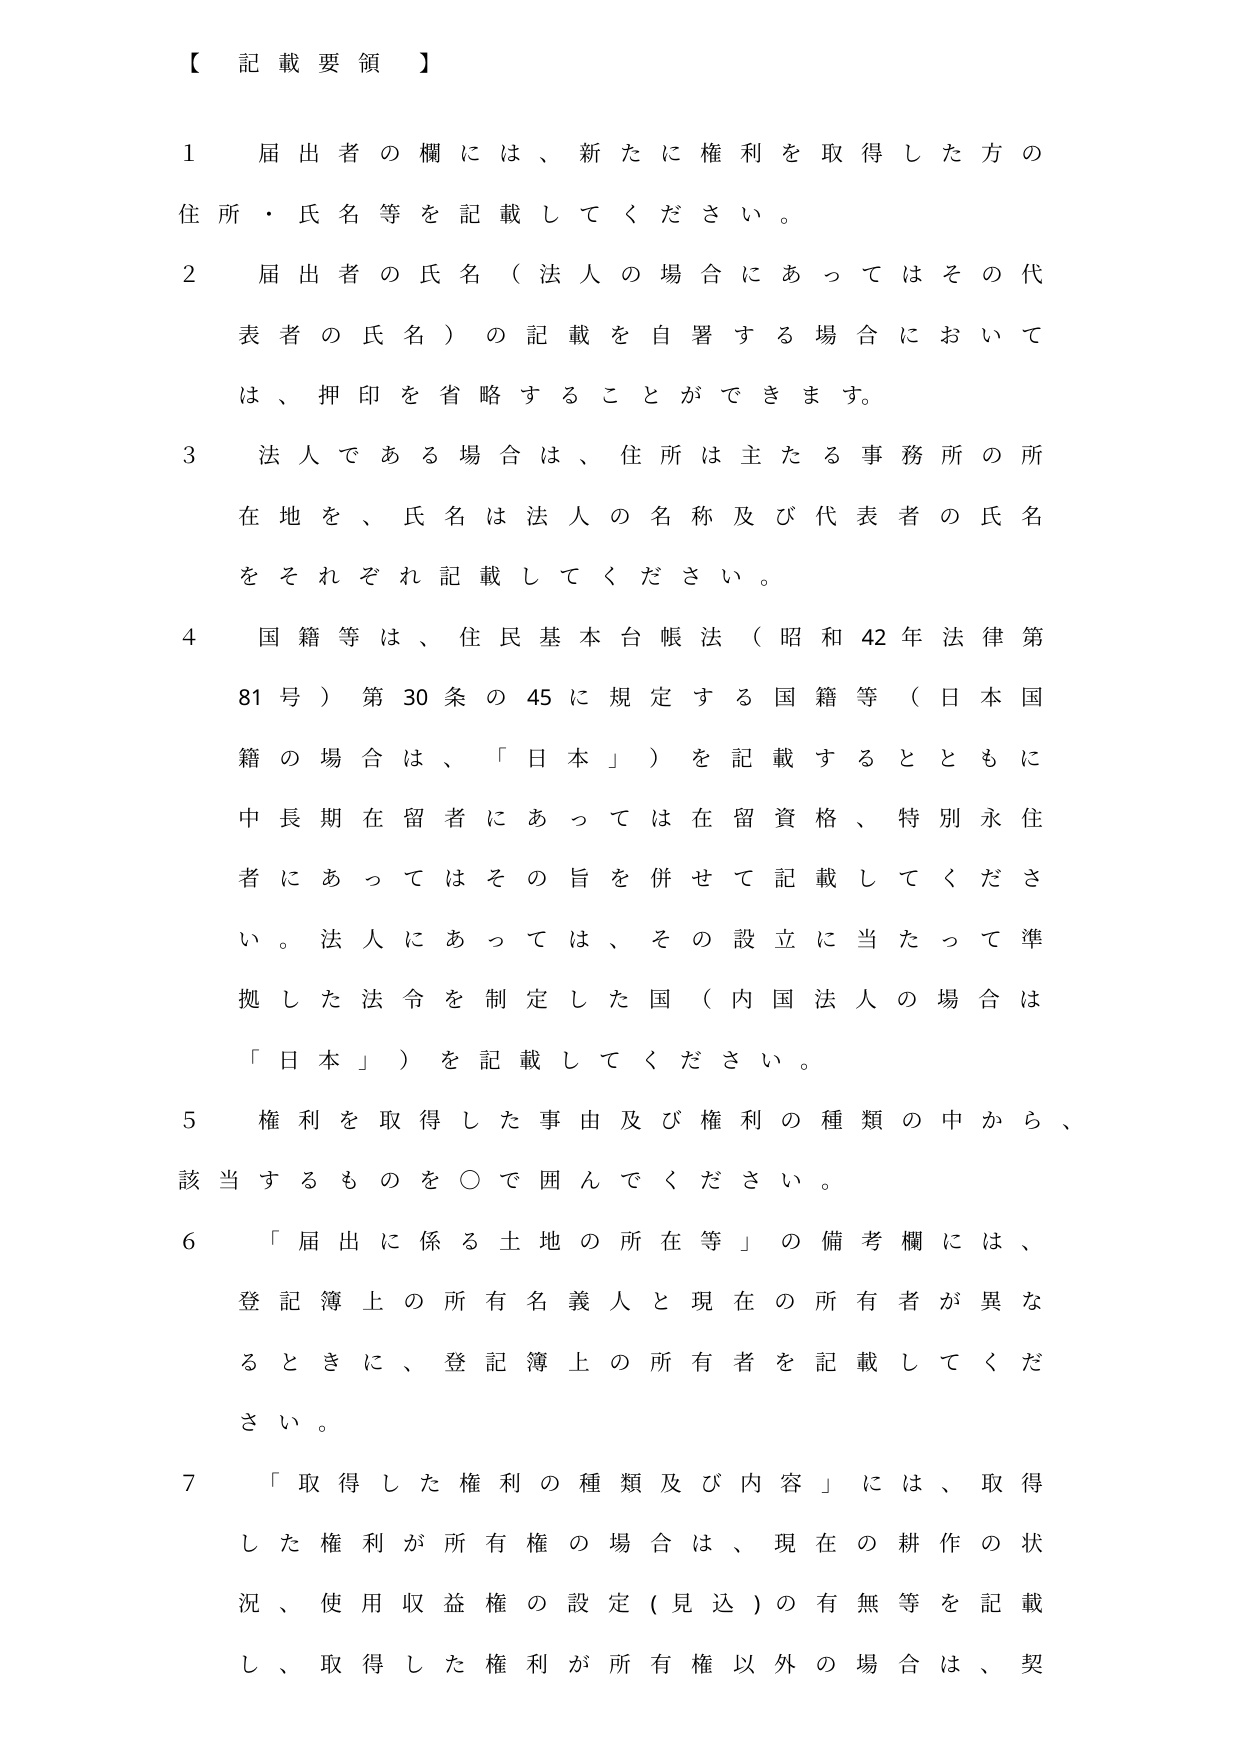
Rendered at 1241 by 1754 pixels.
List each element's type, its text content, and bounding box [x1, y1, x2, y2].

text 【 記載要領 】 [178, 31, 1062, 92]
text １ 届出者の欄には、新たに権利を取得した方の住所・氏名等を記載してください。 [178, 122, 1062, 243]
text ６ 「届出に係る土地の所在等」の備考欄には、登記簿上の所有名義人と現在の所有者が異なるときに、登記簿上の所有者を記載してください。 [178, 1209, 1062, 1451]
text ４ 国籍等は、住民基本台帳法（昭和42年法律第81号）第30条の45に規定する国籍等（日本国籍の場合は、「日本」）を記載するとともに、中長期在留者にあっては在留資格、特別永住者にあってはその旨を併せて記載してください。法人にあっては、その設立に当たって準拠した法令を制定した国（内国法人の場合は、「日本」）を記載してください。 [178, 605, 1062, 1089]
text ５ 権利を取得した事由及び権利の種類の中から、該当するものを○で囲んでください。 [178, 1089, 1062, 1209]
text ２ 届出者の氏名（法人の場合にあってはその代表者の氏名）の記載を自署する場合においては、押印を省略することができます。 [178, 243, 1062, 424]
text ３ 法人である場合は、住所は主たる事務所の所在地を、氏名は法人の名称及び代表者の氏名をそれぞれ記載してください。 [178, 424, 1062, 605]
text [178, 1451, 1062, 1693]
